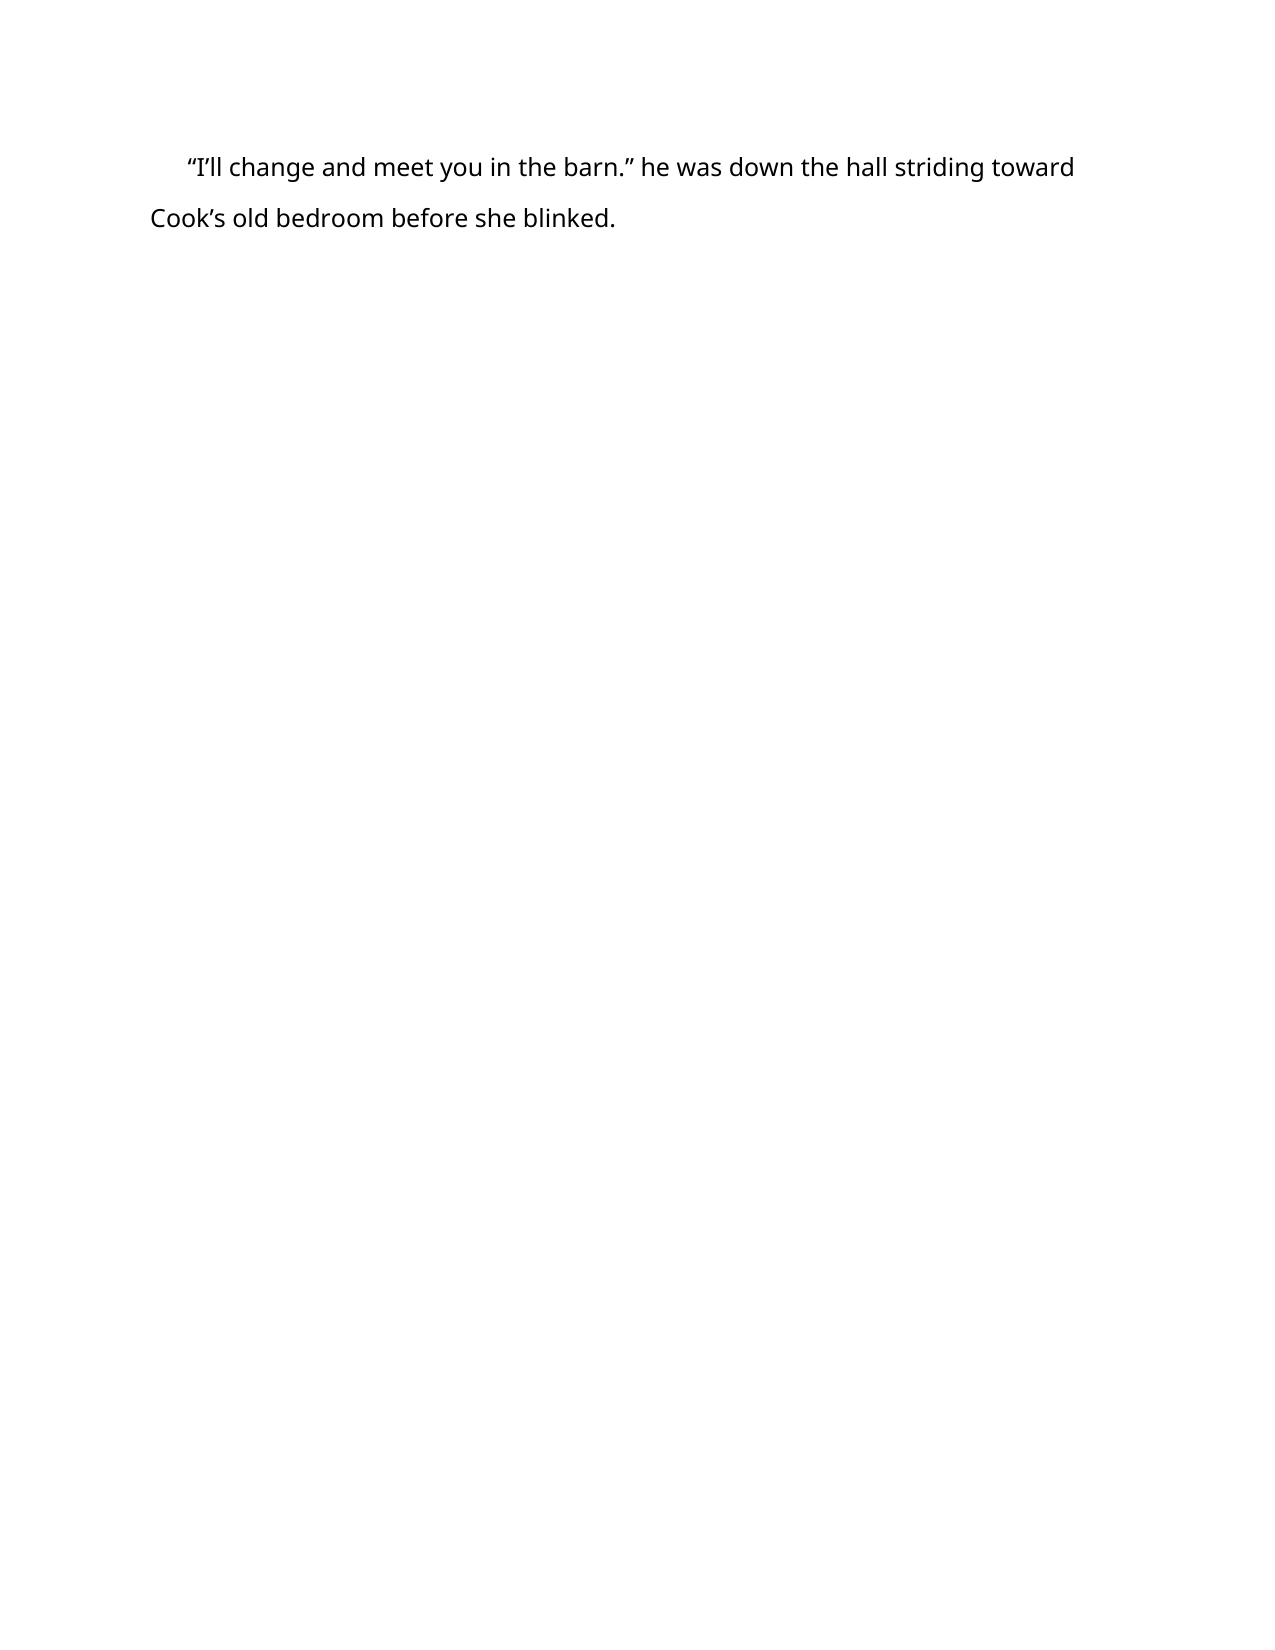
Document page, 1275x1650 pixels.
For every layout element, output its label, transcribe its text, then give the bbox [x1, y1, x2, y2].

text “I’ll change and meet you in the barn.” he was down the hall striding toward Cook’s old bedroom before she blinked. [150, 150, 1125, 235]
